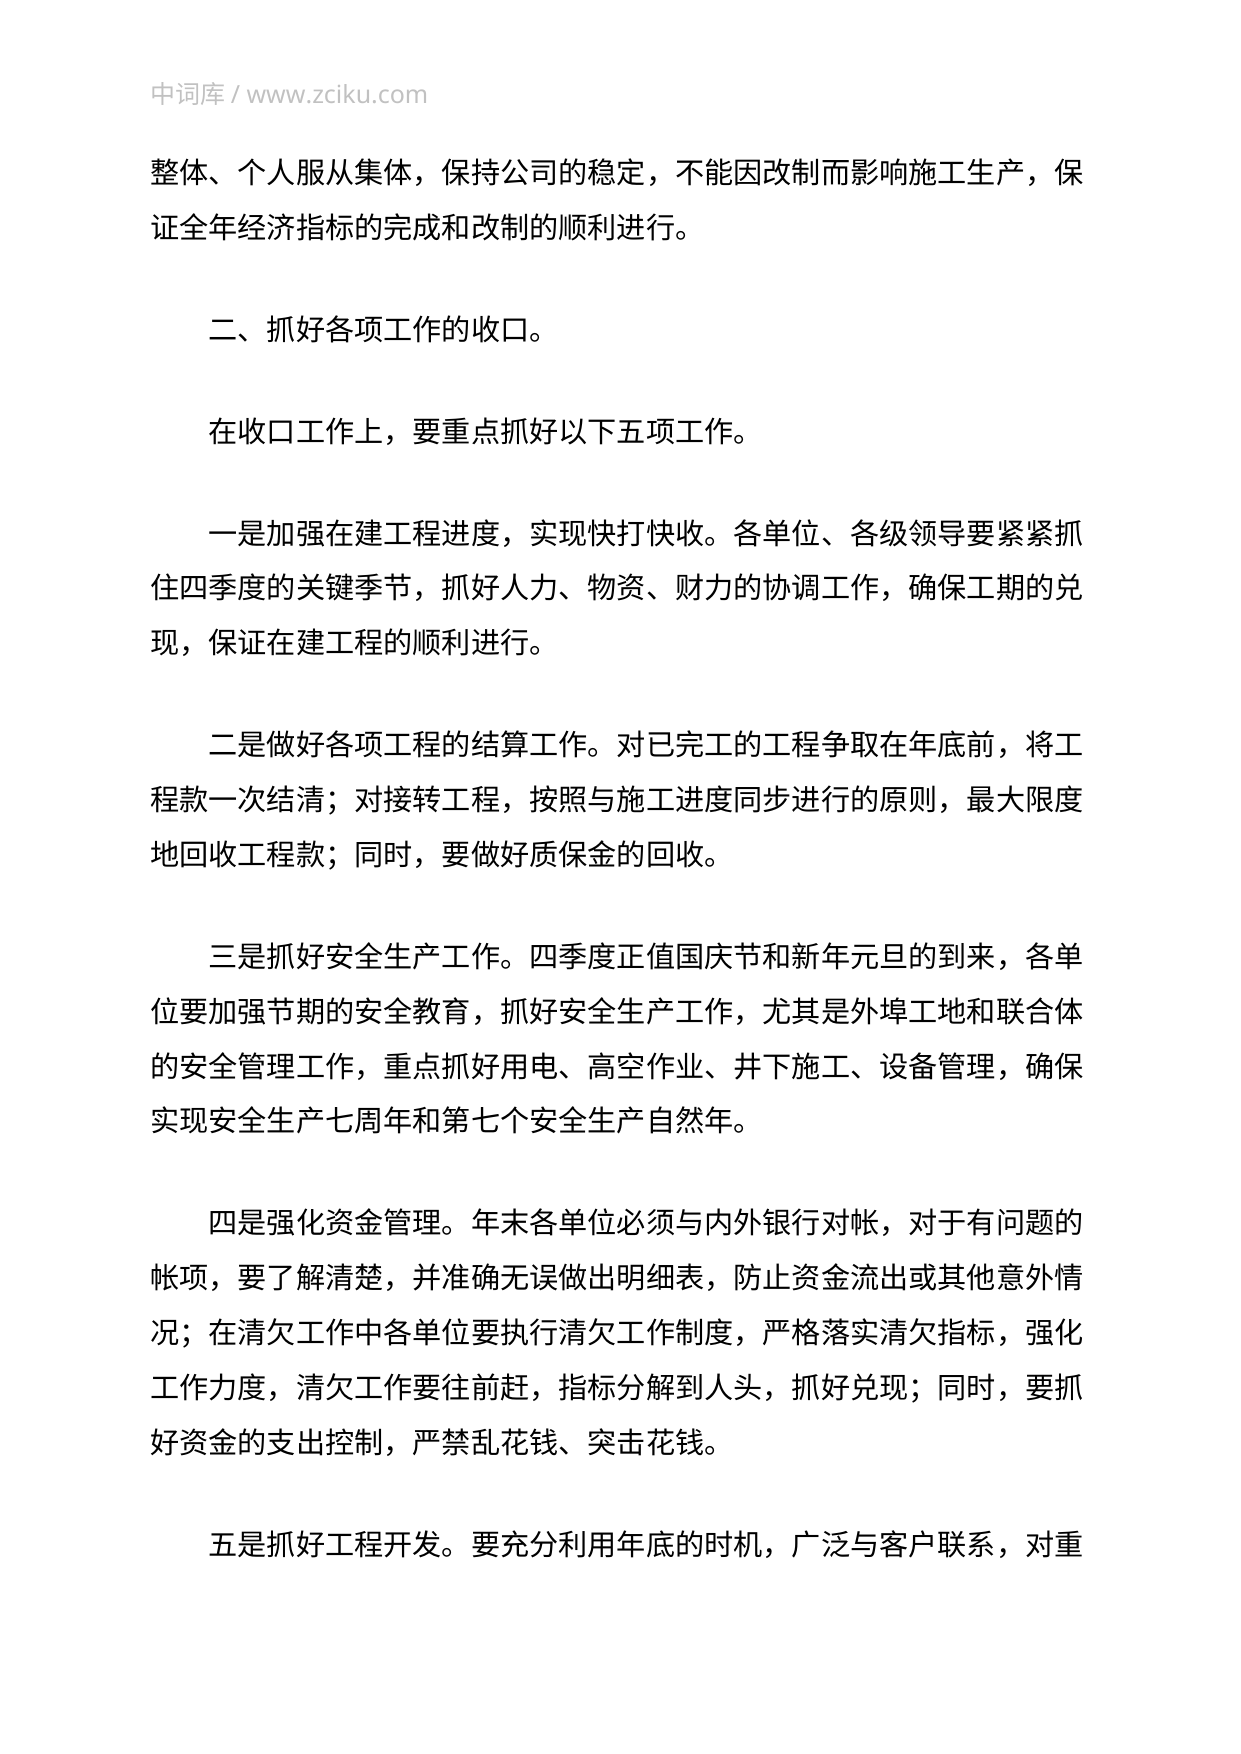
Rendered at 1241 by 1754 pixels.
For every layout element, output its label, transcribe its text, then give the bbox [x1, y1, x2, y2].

text 四是强化资金管理。年末各单位必须与内外银行对帐，对于有问题的帐项，要了解清楚，并准确无误做出明细表，防止资金流出或其他意外情况；在清欠工作中各单位要执行清欠工作制度，严格落实清欠指标，强化工作力度，清欠工作要往前赶，指标分解到人头，抓好兑现；同时，要抓好资金的支出控制，严禁乱花钱、突击花钱。 [150, 1200, 1090, 1462]
text 三是抓好安全生产工作。四季度正值国庆节和新年元旦的到来，各单位要加强节期的安全教育，抓好安全生产工作，尤其是外埠工地和联合体的安全管理工作，重点抓好用电、高空作业、井下施工、设备管理，确保实现安全生产七周年和第七个安全生产自然年。 [150, 933, 1090, 1140]
text 二是做好各项工程的结算工作。对已完工的工程争取在年底前，将工程款一次结清；对接转工程，按照与施工进度同步进行的原则，最大限度地回收工程款；同时，要做好质保金的回收。 [150, 722, 1090, 874]
text 二、抓好各项工作的收口。 [150, 307, 1090, 349]
text 在收口工作上，要重点抓好以下五项工作。 [150, 408, 1090, 451]
text 一是加强在建工程进度，实现快打快收。各单位、各级领导要紧紧抓住四季度的关键季节，抓好人力、物资、财力的协调工作，确保工期的兑现，保证在建工程的顺利进行。 [150, 510, 1090, 662]
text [150, 1521, 1090, 1563]
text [150, 150, 1090, 247]
